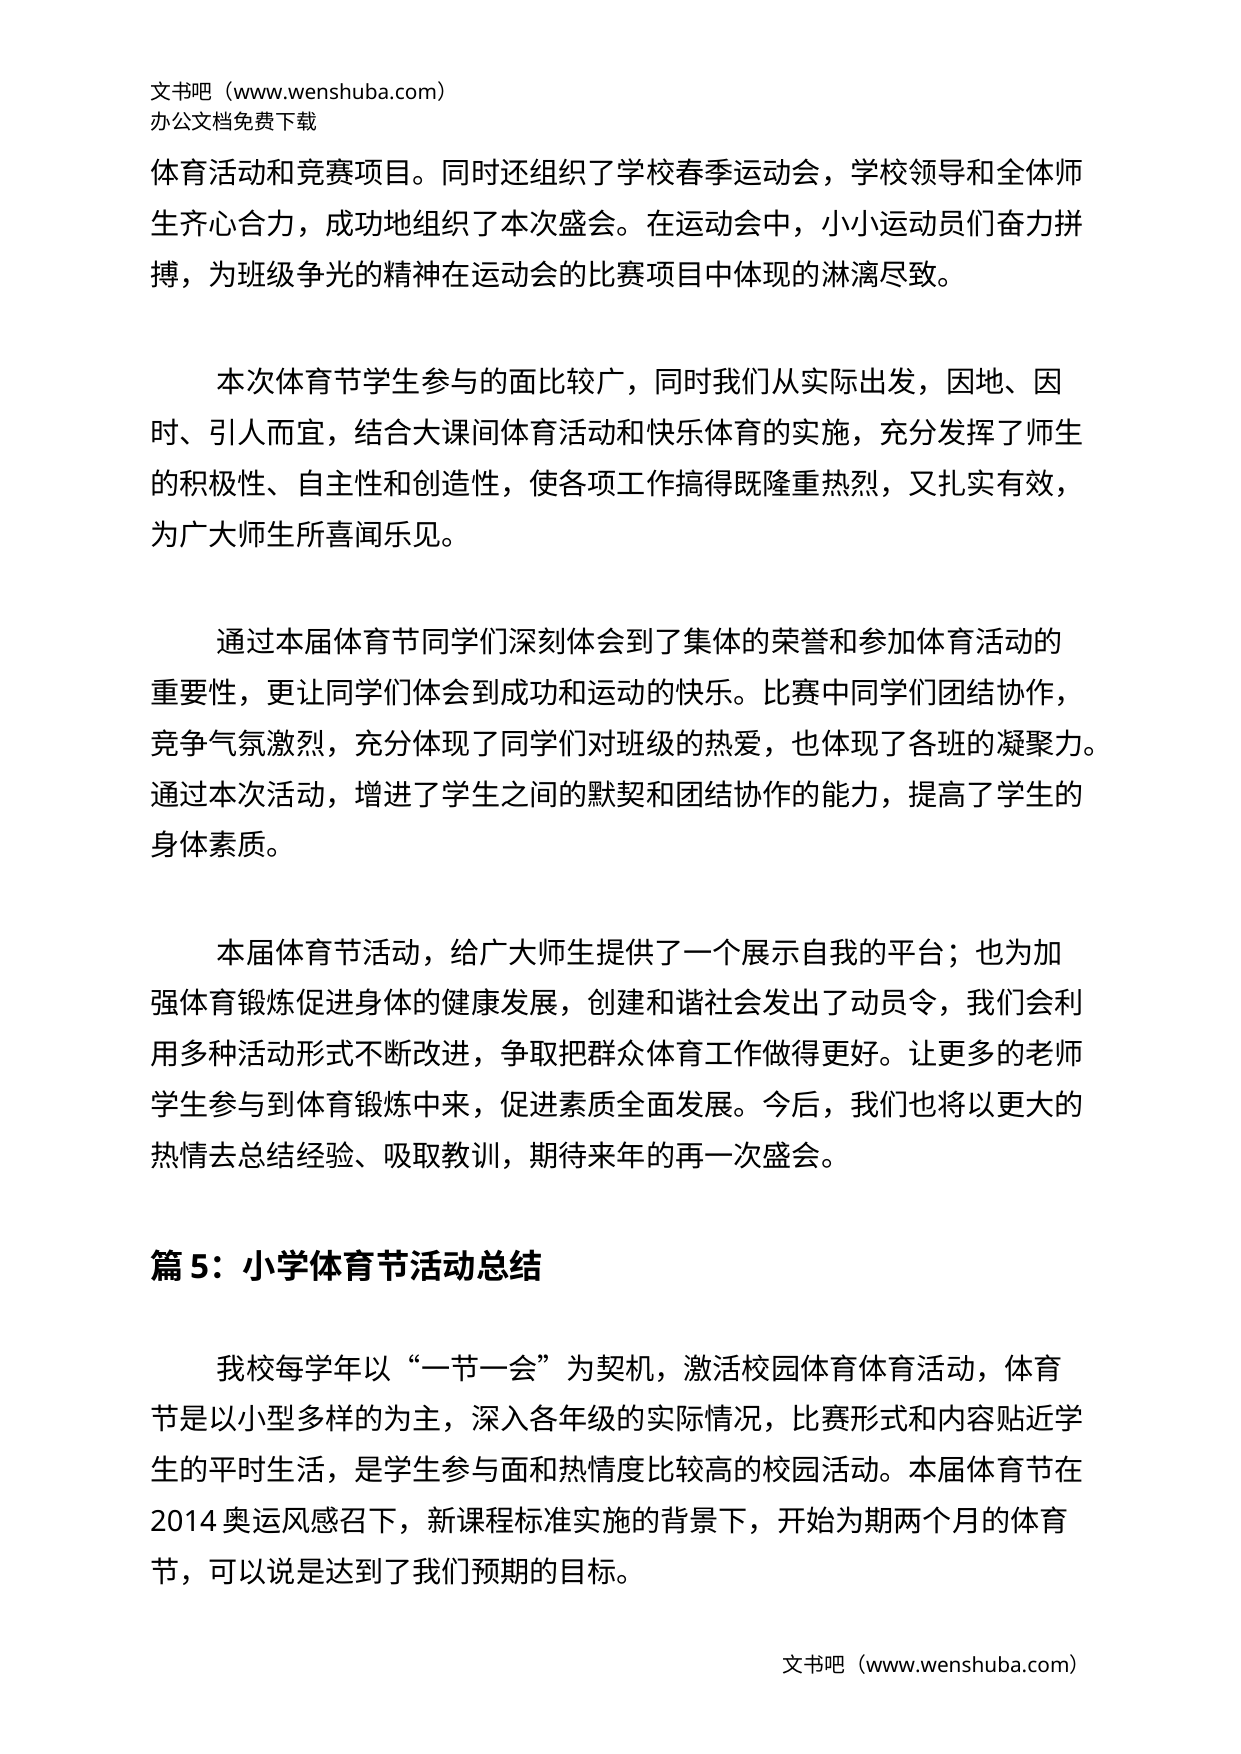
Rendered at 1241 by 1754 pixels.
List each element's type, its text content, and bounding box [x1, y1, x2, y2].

text 本届体育节活动，给广大师生提供了一个展示自我的平台；也为加强体育锻炼促进身体的健康发展，创建和谐社会发出了动员令，我们会利用多种活动形式不断改进，争取把群众体育工作做得更好。让更多的老师学生参与到体育锻炼中来，促进素质全面发展。今后，我们也将以更大的热情去总结经验、吸取教训，期待来年的再一次盛会。 [150, 929, 1090, 1174]
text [150, 150, 1090, 294]
text 本次体育节学生参与的面比较广，同时我们从实际出发，因地、因时、引人而宜，结合大课间体育活动和快乐体育的实施，充分发挥了师生的积极性、自主性和创造性，使各项工作搞得既隆重热烈，又扎实有效，为广大师生所喜闻乐见。 [150, 359, 1090, 553]
text 篇5：小学体育节活动总结 [150, 1240, 1090, 1288]
text 通过本届体育节同学们深刻体会到了集体的荣誉和参加体育活动的重要性，更让同学们体会到成功和运动的快乐。比赛中同学们团结协作，竞争气氛激烈，充分体现了同学们对班级的热爱，也体现了各班的凝聚力。通过本次活动，增进了学生之间的默契和团结协作的能力，提高了学生的身体素质。 [150, 619, 1090, 864]
text 我校每学年以“一节一会”为契机，激活校园体育体育活动，体育节是以小型多样的为主，深入各年级的实际情况，比赛形式和内容贴近学生的平时生活，是学生参与面和热情度比较高的校园活动。本届体育节在2014奥运风感召下，新课程标准实施的背景下，开始为期两个月的体育节，可以说是达到了我们预期的目标。 [150, 1345, 1090, 1591]
